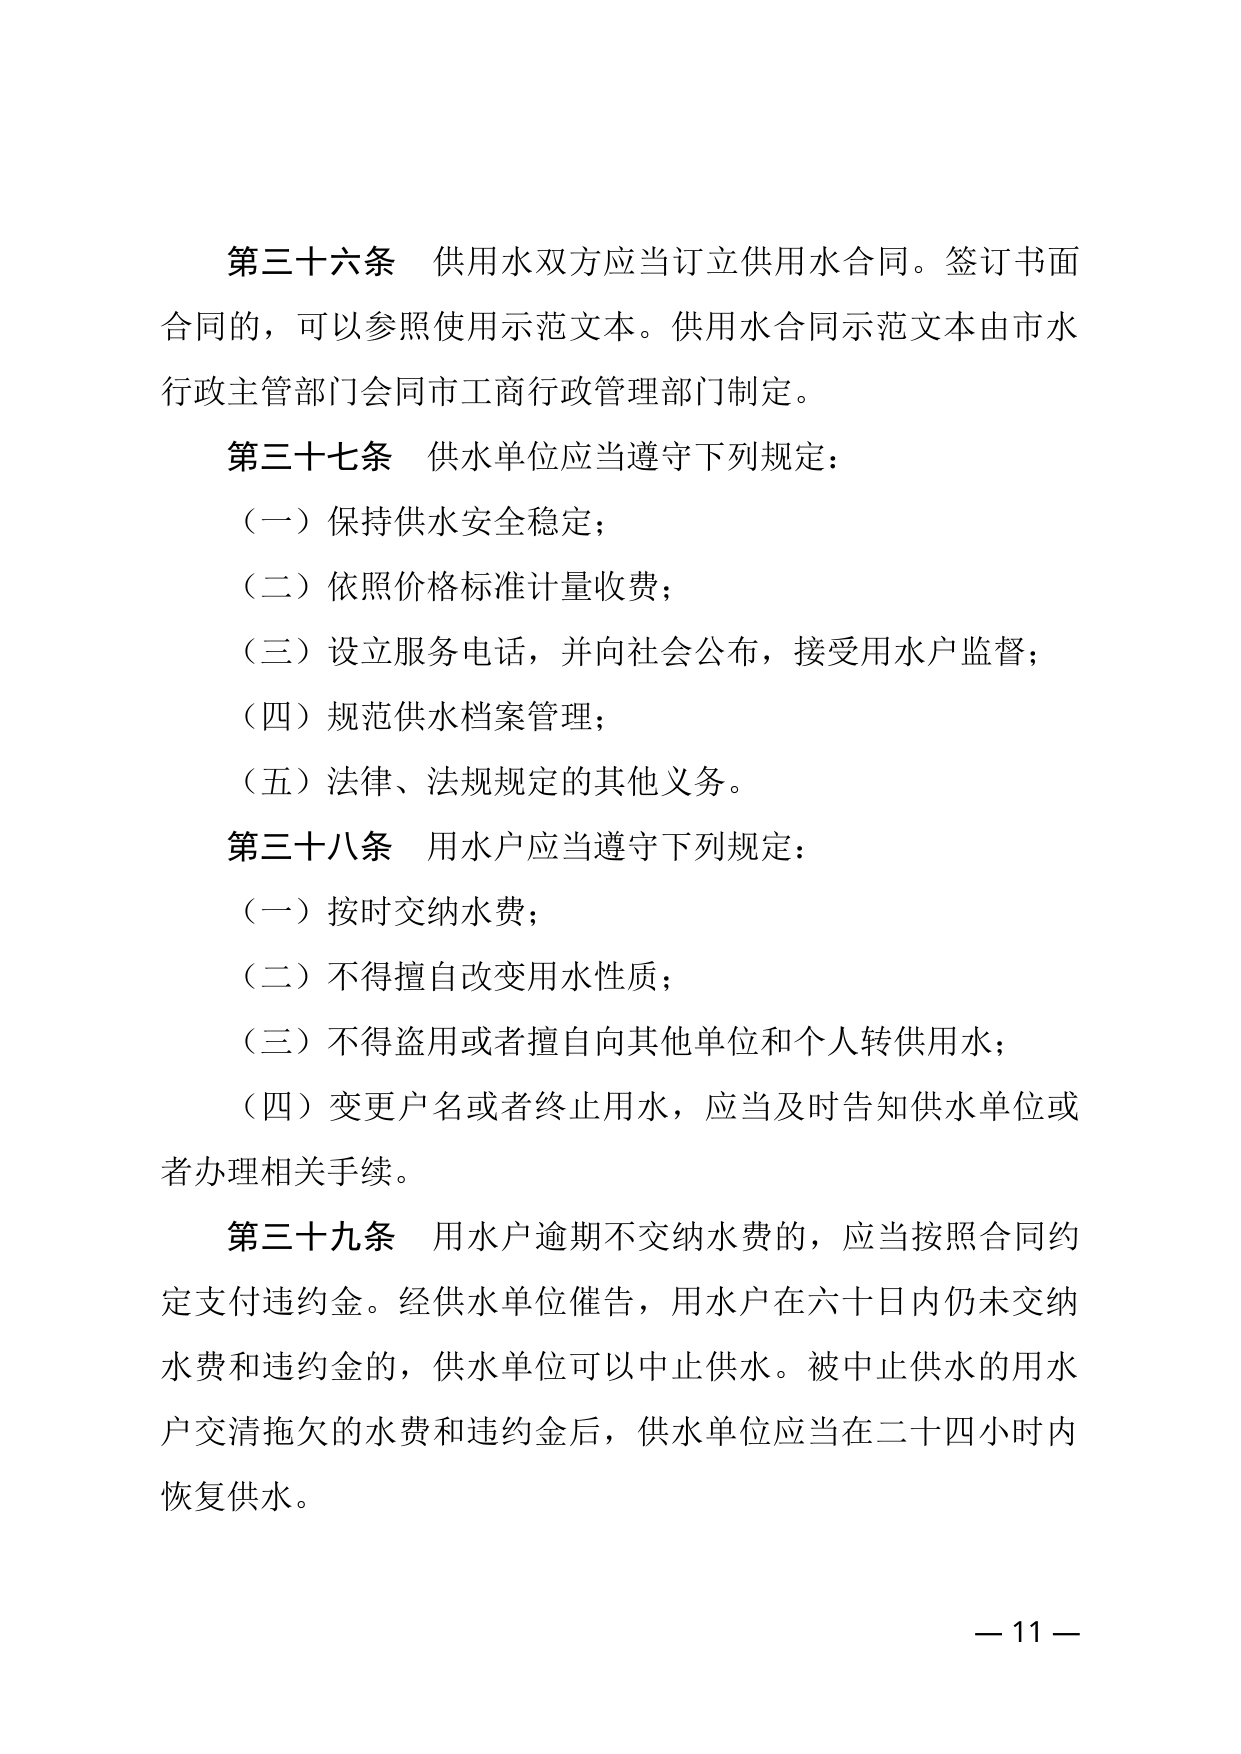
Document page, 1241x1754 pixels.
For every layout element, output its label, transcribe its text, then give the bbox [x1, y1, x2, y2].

text （三）不得盗用或者擅自向其他单位和个人转供用水； [159, 1007, 1081, 1072]
text （四）规范供水档案管理； [159, 682, 1081, 747]
text （一）按时交纳水费； [159, 877, 1081, 942]
text 第三十八条 用水户应当遵守下列规定： [159, 812, 1081, 877]
text （一）保持供水安全稳定； [159, 487, 1081, 552]
text 第三十七条 供水单位应当遵守下列规定： [159, 422, 1081, 487]
text （四）变更户名或者终止用水，应当及时告知供水单位或者办理相关手续。 [159, 1072, 1081, 1202]
text （二）依照价格标准计量收费； [159, 552, 1081, 617]
text （二）不得擅自改变用水性质； [159, 942, 1081, 1007]
text （三）设立服务电话，并向社会公布，接受用水户监督； [159, 617, 1081, 682]
text （五）法律、法规规定的其他义务。 [159, 747, 1081, 812]
text 第三十六条 供用水双方应当订立供用水合同。签订书面合同的，可以参照使用示范文本。供用水合同示范文本由市水行政主管部门会同市工商行政管理部门制定。 [159, 227, 1081, 422]
text 第三十九条 用水户逾期不交纳水费的，应当按照合同约定支付违约金。经供水单位催告，用水户在六十日内仍未交纳水费和违约金的，供水单位可以中止供水。被中止供水的用水户交清拖欠的水费和违约金后，供水单位应当在二十四小时内恢复供水。 [159, 1202, 1081, 1527]
